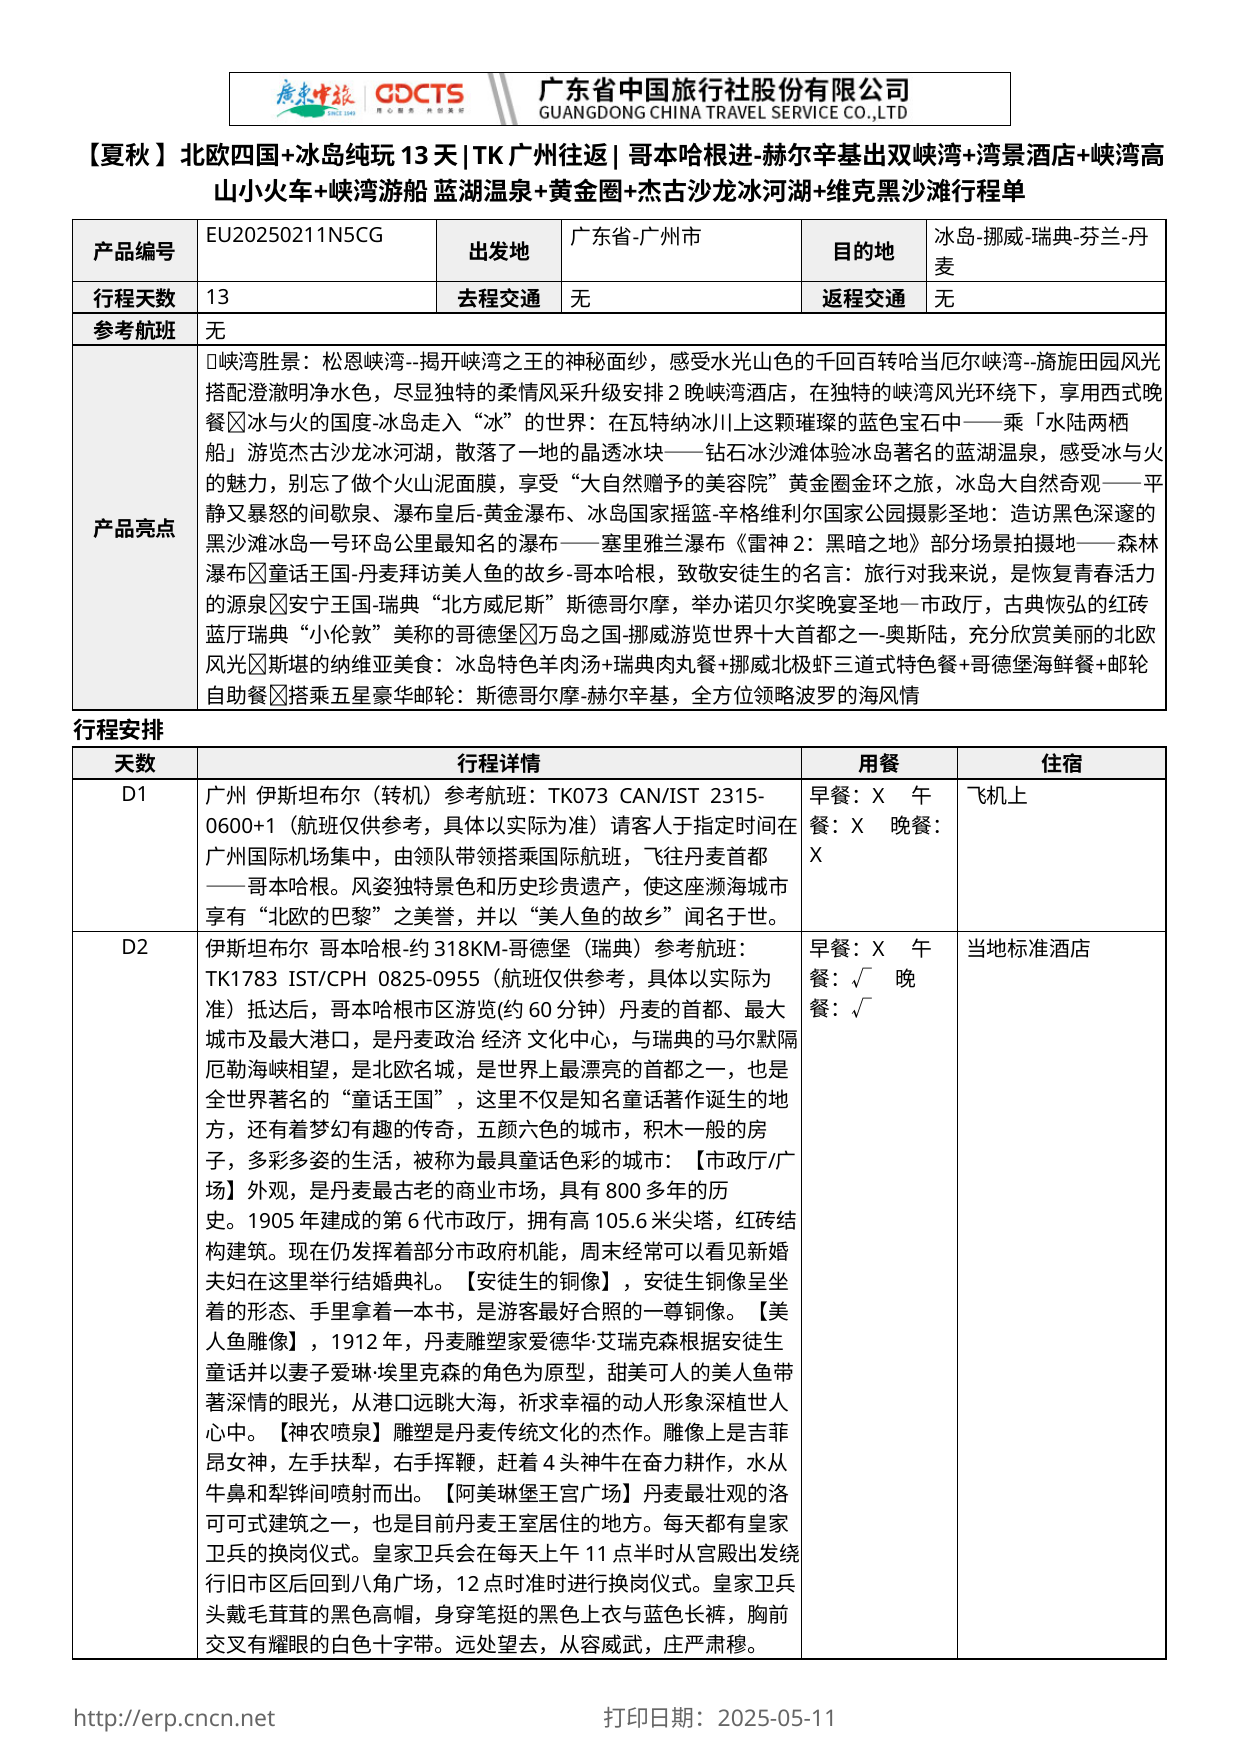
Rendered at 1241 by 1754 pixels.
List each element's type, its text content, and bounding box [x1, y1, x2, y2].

table_cell 参考航班 [73, 314, 197, 344]
table_cell D2 [73, 932, 197, 1658]
table_cell 广州 伊斯坦布尔（转机） [198, 780, 801, 931]
table_header 冰岛-挪威-瑞典-芬兰-丹麦 [927, 220, 1165, 281]
table_cell 早餐：X 午餐：√ 晚餐：√ [802, 932, 957, 1658]
table_cell 产品亮点 [73, 346, 197, 709]
table_header 天数 [73, 748, 197, 778]
table_cell 峡湾胜景： [198, 346, 1165, 709]
table_cell 无 [562, 282, 801, 312]
table_header 广东省-广州市 [562, 220, 801, 281]
table_header 目的地 [802, 220, 926, 281]
table_cell 去程交通 [437, 282, 561, 312]
table_cell 13 [198, 282, 436, 312]
table_cell 当地标准酒店 [958, 932, 1165, 1658]
table_cell 早餐：X 午餐：X 晚餐：X [802, 780, 957, 931]
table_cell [198, 932, 801, 1658]
table_header EU20250211N5CG [198, 220, 436, 281]
table_cell 行程天数 [73, 282, 197, 312]
table_header 产品编号 [73, 220, 197, 281]
table_header 住宿 [958, 748, 1165, 778]
table_cell 无 [927, 282, 1165, 312]
text 行程安排 [73, 712, 1167, 745]
table_header 行程详情 [198, 748, 801, 778]
text 【夏秋 】北欧四国+冰岛纯玩13天|TK广州往返| 哥本哈根进-赫尔辛基出双峡湾+湾景酒店+峡湾高山小火车+峡湾游船 蓝湖温泉+黄金圈+杰古沙龙冰河湖+维克黑沙滩行程单 [73, 136, 1167, 208]
table_header 用餐 [802, 748, 957, 778]
picture [230, 73, 1010, 125]
table_cell 无 [198, 314, 1165, 344]
table_cell 飞机上 [958, 780, 1165, 931]
table_header 出发地 [437, 220, 561, 281]
table_cell D1 [73, 780, 197, 931]
table_cell 返程交通 [802, 282, 926, 312]
